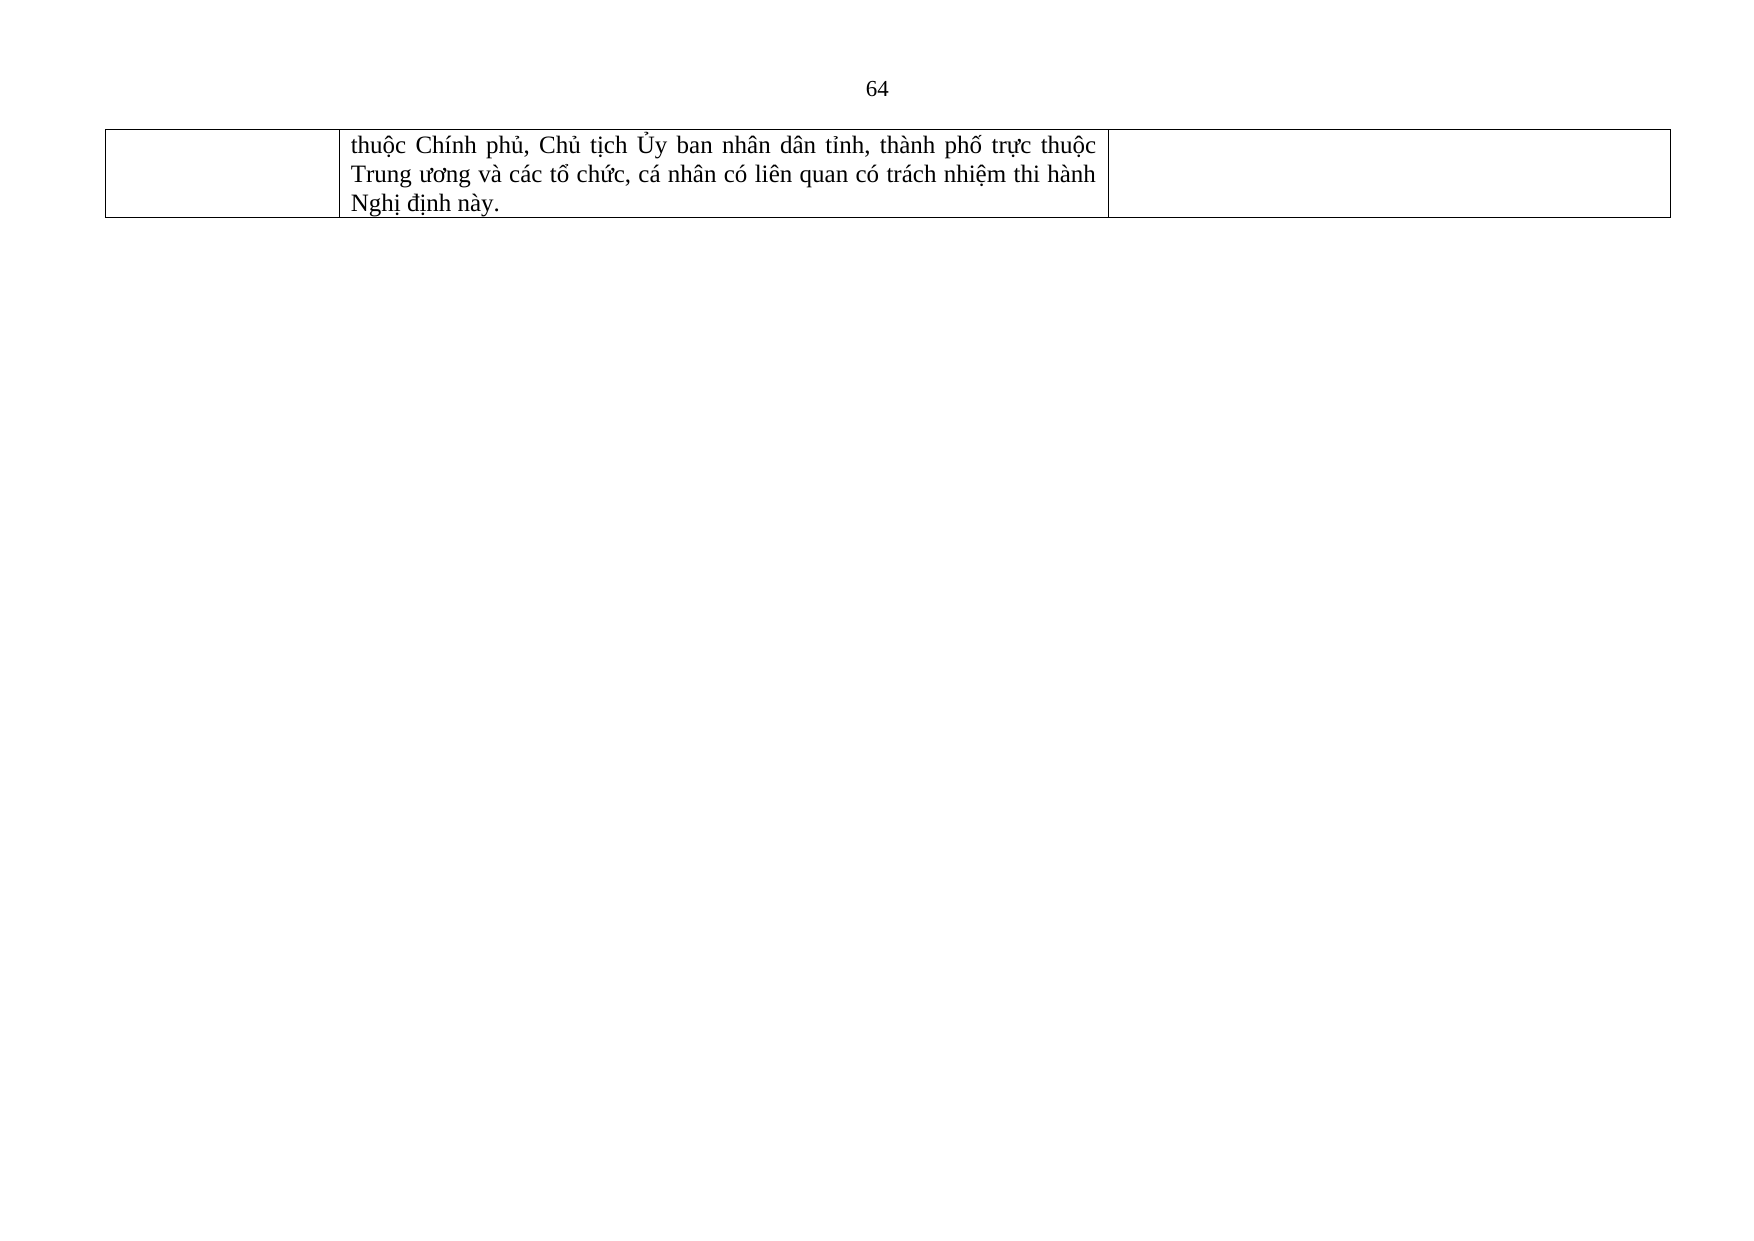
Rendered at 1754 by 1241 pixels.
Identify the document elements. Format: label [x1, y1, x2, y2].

table_cell [340, 130, 1108, 217]
table_cell [106, 130, 339, 217]
table_cell [1109, 130, 1670, 217]
